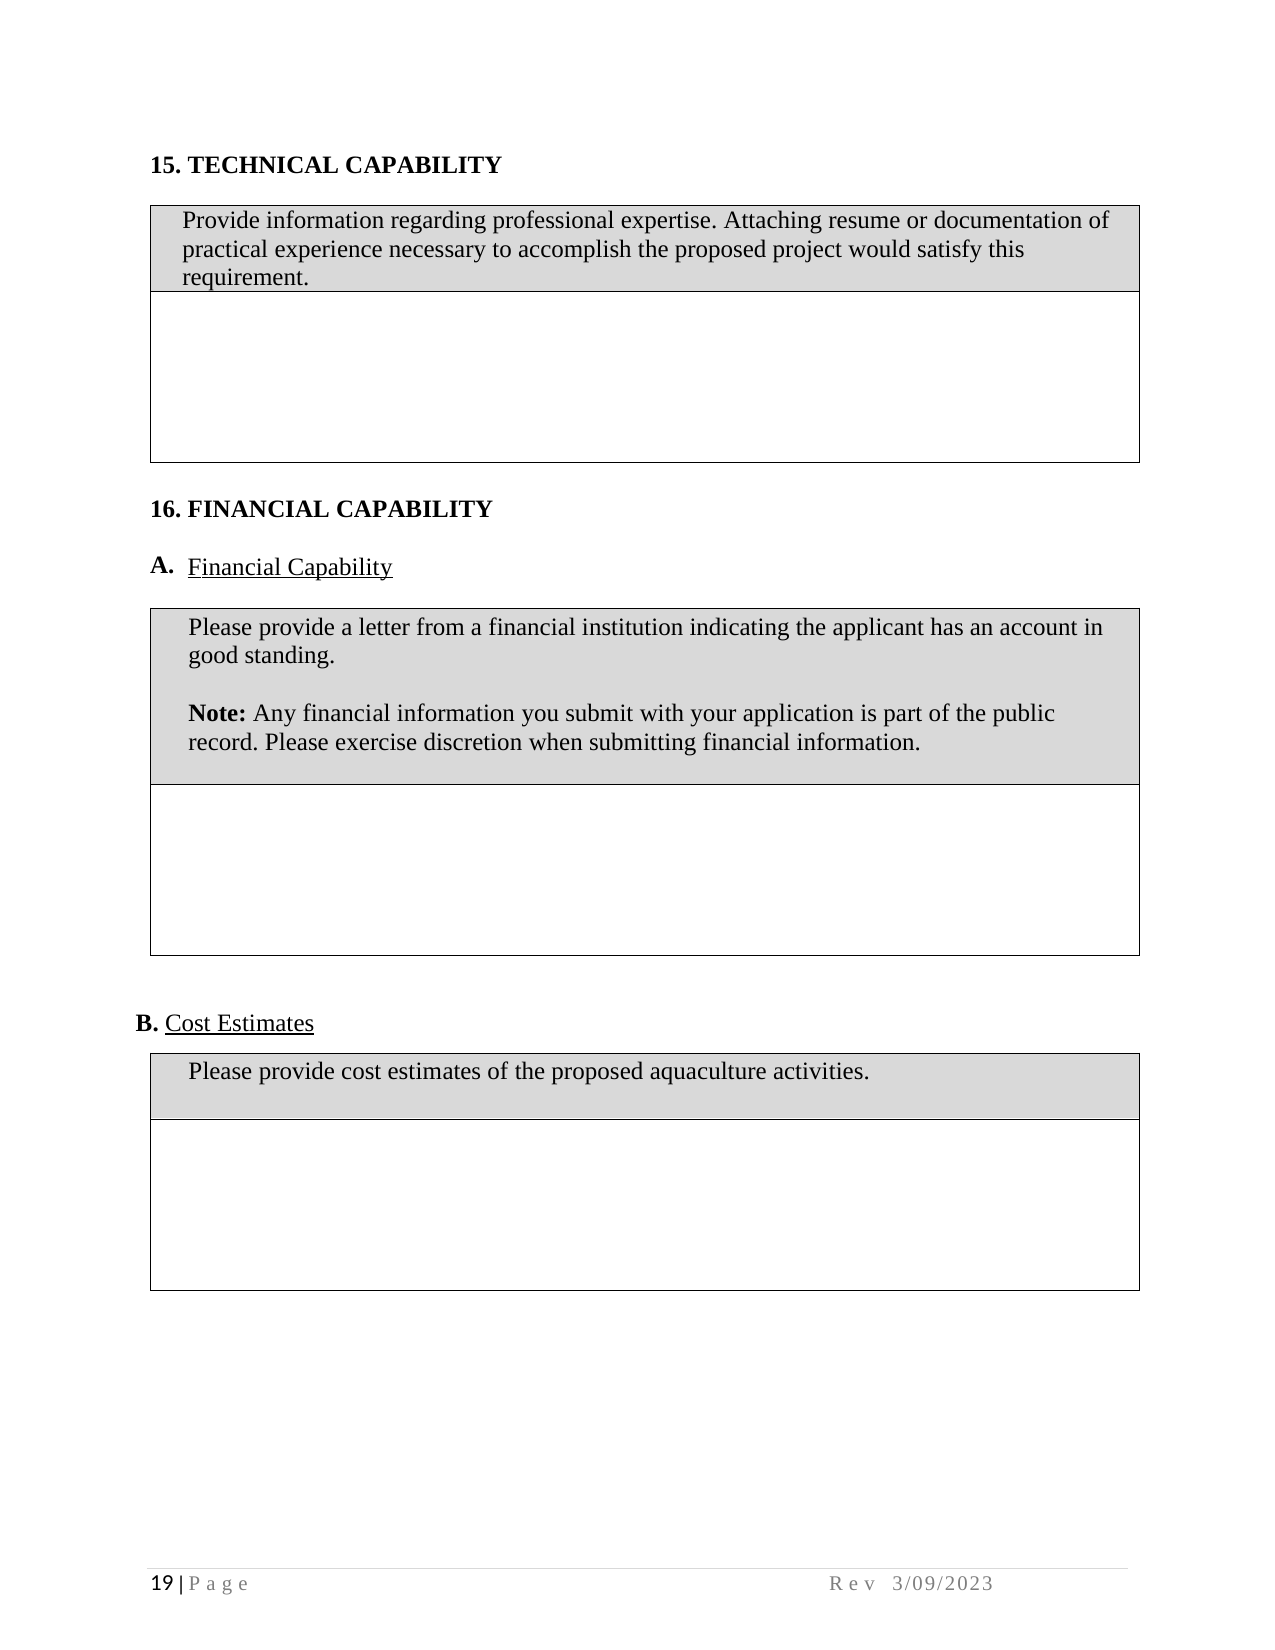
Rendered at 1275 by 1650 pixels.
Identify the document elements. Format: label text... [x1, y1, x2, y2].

text 16. FINANCIAL CAPABILITY [150, 494, 1142, 522]
list Financial Capability [150, 551, 1142, 579]
table_cell [151, 785, 1139, 955]
table_header Please provide cost estimates of the proposed aquaculture activities. [151, 1054, 1139, 1118]
table_cell [151, 292, 1139, 462]
table_header Please provide a letter from a financial institution indicating the applicant has an account in good standing. Note: Any financial information you submit with your application is part of the public record. Please exercise discretion when submitting financial information. [151, 609, 1139, 784]
text B. Cost Estimates [135, 1008, 1142, 1036]
table_cell [151, 1120, 1139, 1290]
table_header Provide information regarding professional expertise. Attaching resume or documentation of practical experience necessary to accomplish the proposed project would satisfy this requirement. [151, 206, 1139, 291]
text 15. TECHNICAL CAPABILITY [150, 150, 1142, 178]
